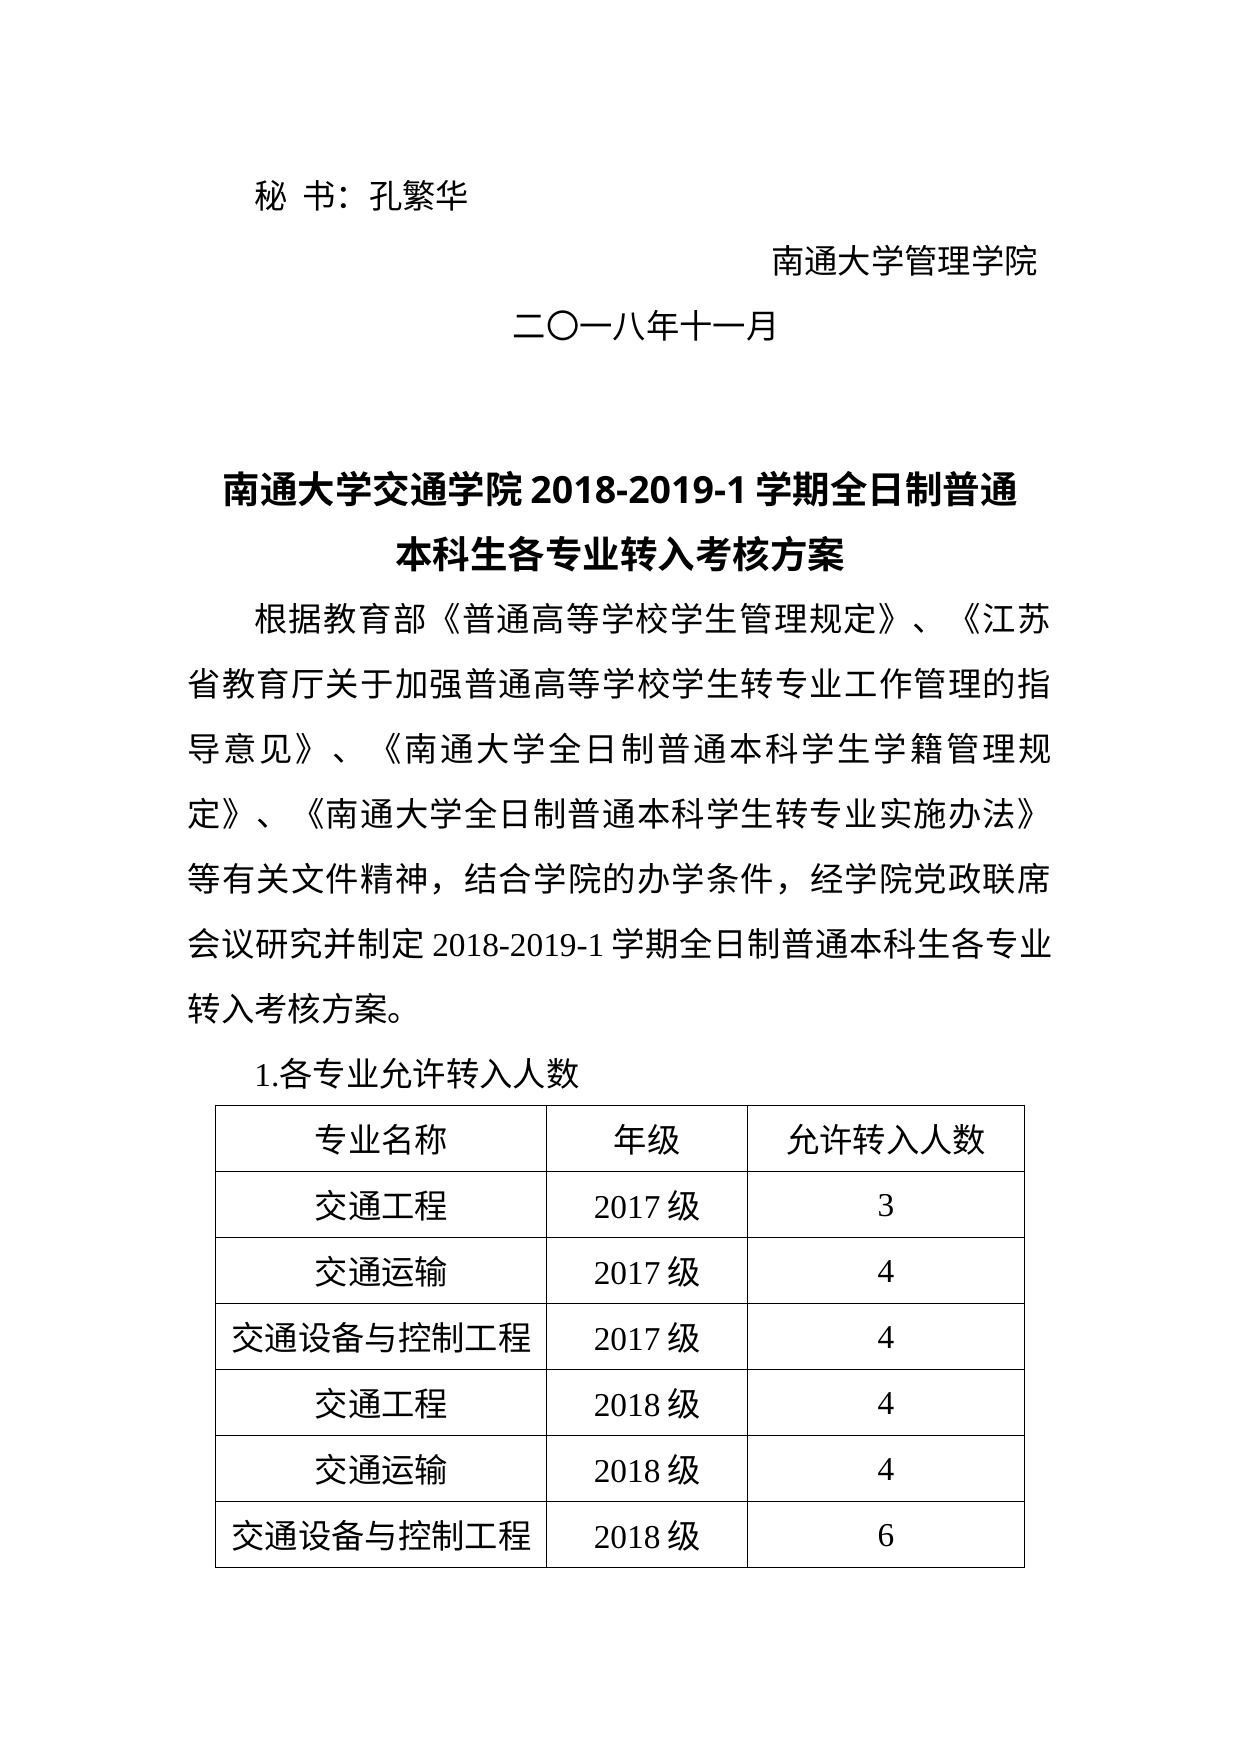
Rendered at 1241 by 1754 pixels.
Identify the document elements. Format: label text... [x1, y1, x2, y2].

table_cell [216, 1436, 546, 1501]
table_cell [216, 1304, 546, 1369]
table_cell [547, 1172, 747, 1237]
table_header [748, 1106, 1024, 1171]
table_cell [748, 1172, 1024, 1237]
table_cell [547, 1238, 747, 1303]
text 1.各专业允许转入人数 [187, 1039, 1053, 1104]
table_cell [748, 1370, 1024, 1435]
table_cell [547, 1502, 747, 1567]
text 南通大学管理学院 [187, 227, 1053, 292]
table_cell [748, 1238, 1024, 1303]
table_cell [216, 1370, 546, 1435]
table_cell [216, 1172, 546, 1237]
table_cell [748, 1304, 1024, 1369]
text 南通大学交通学院2018-2019-1学期全日制普通 [187, 454, 1053, 519]
text 二〇一八年十一月 [187, 292, 1053, 357]
text 根据教育部《普通高等学校学生管理规定》、《江苏省教育厅关于加强普通高等学校学生转专业工作管理的指导意见》、《南通大学全日制普通本科学生学籍管理规定》、《南通大学全日制普通本科学生转专业实施办法》等有关文件精神，结合学院的办学条件，经学院党政联席会议研究并制定2018-2019-1学期全日制普通本科生各专业转入考核方案。 [187, 584, 1053, 1039]
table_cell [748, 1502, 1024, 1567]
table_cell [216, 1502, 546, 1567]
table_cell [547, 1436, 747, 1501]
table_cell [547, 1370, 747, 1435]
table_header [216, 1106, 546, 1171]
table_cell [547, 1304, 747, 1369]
text 秘 书：孔繁华 [187, 162, 1053, 227]
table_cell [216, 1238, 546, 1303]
text 本科生各专业转入考核方案 [187, 519, 1053, 584]
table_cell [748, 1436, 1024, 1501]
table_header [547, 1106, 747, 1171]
